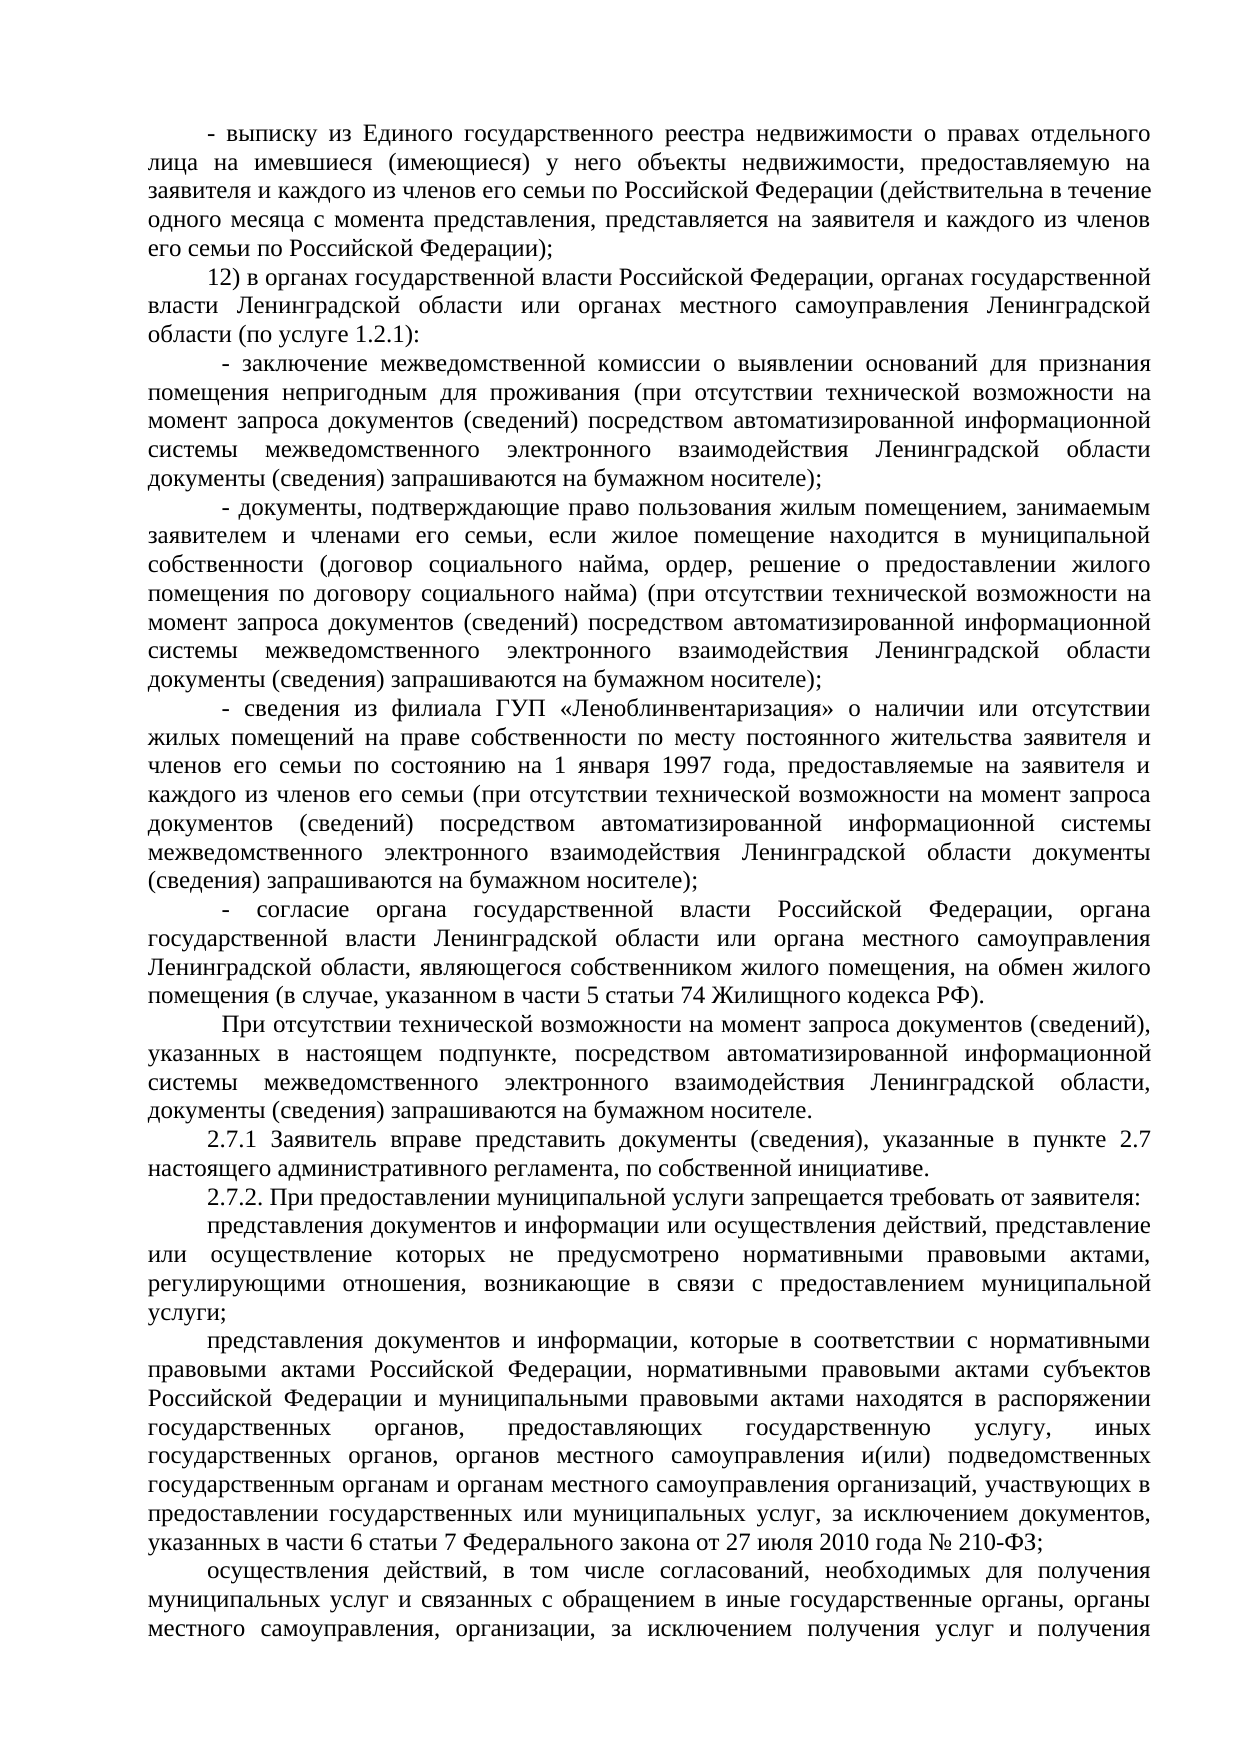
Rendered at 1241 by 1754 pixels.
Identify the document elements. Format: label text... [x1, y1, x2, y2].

text представления документов и информации, которые в соответствии с нормативными правовыми актами Российской Федерации, нормативными правовыми актами субъектов Российской Федерации и муниципальными правовыми актами находятся в распоряжении государственных органов, предоставляющих государственную услугу, иных государственных органов, органов местного самоуправления и(или) подведомственных государственным органам и органам местного самоуправления организаций, участвующих в предоставлении государственных или муниципальных услуг, за исключением документов, указанных в части 6 статьи 7 Федерального закона от 27 июля 2010 года № 210-ФЗ; [148, 1326, 1152, 1556]
text - заключение межведомственной комиссии о выявлении оснований для признания помещения непригодным для проживания (при отсутствии технической возможности на момент запроса документов (сведений) посредством автоматизированной информационной системы межведомственного электронного взаимодействия Ленинградской области документы (сведения) запрашиваются на бумажном носителе); [148, 348, 1152, 492]
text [148, 1556, 1152, 1642]
text 2.7.2. При предоставлении муниципальной услуги запрещается требовать от заявителя: [148, 1182, 1152, 1211]
text - документы, подтверждающие право пользования жилым помещением, занимаемым заявителем и членами его семьи, если жилое помещение находится в муниципальной собственности (договор социального найма, ордер, решение о предоставлении жилого помещения по договору социального найма) (при отсутствии технической возможности на момент запроса документов (сведений) посредством автоматизированной информационной системы межведомственного электронного взаимодействия Ленинградской области документы (сведения) запрашиваются на бумажном носителе); [148, 492, 1152, 693]
text - согласие органа государственной власти Российской Федерации, органа государственной власти Ленинградской области или органа местного самоуправления Ленинградской области, являющегося собственником жилого помещения, на обмен жилого помещения (в случае, указанном в части 5 статьи 74 Жилищного кодекса РФ). [148, 894, 1152, 1009]
text представления документов и информации или осуществления действий, представление или осуществление которых не предусмотрено нормативными правовыми актами, регулирующими отношения, возникающие в связи с предоставлением муниципальной услуги; [148, 1211, 1152, 1326]
text 12) в органах государственной власти Российской Федерации, органах государственной власти Ленинградской области или органах местного самоуправления Ленинградской области (по услуге 1.2.1): [148, 262, 1152, 348]
text При отсутствии технической возможности на момент запроса документов (сведений), указанных в настоящем подпункте, посредством автоматизированной информационной системы межведомственного электронного взаимодействия Ленинградской области, документы (сведения) запрашиваются на бумажном носителе. [148, 1009, 1152, 1124]
text - сведения из филиала ГУП «Леноблинвентаризация» о наличии или отсутствии жилых помещений на праве собственности по месту постоянного жительства заявителя и членов его семьи по состоянию на 1 января 1997 года, предоставляемые на заявителя и каждого из членов его семьи (при отсутствии технической возможности на момент запроса документов (сведений) посредством автоматизированной информационной системы межведомственного электронного взаимодействия Ленинградской области документы (сведения) запрашиваются на бумажном носителе); [148, 693, 1152, 894]
text 2.7.1 Заявитель вправе представить документы (сведения), указанные в пункте 2.7 настоящего административного регламента, по собственной инициативе. [148, 1124, 1152, 1182]
text - выписку из Единого государственного реестра недвижимости о правах отдельного лица на имевшиеся (имеющиеся) у него объекты недвижимости, предоставляемую на заявителя и каждого из членов его семьи по Российской Федерации (действительна в течение одного месяца с момента представления, представляется на заявителя и каждого из членов его семьи по Российской Федерации); [148, 118, 1152, 262]
